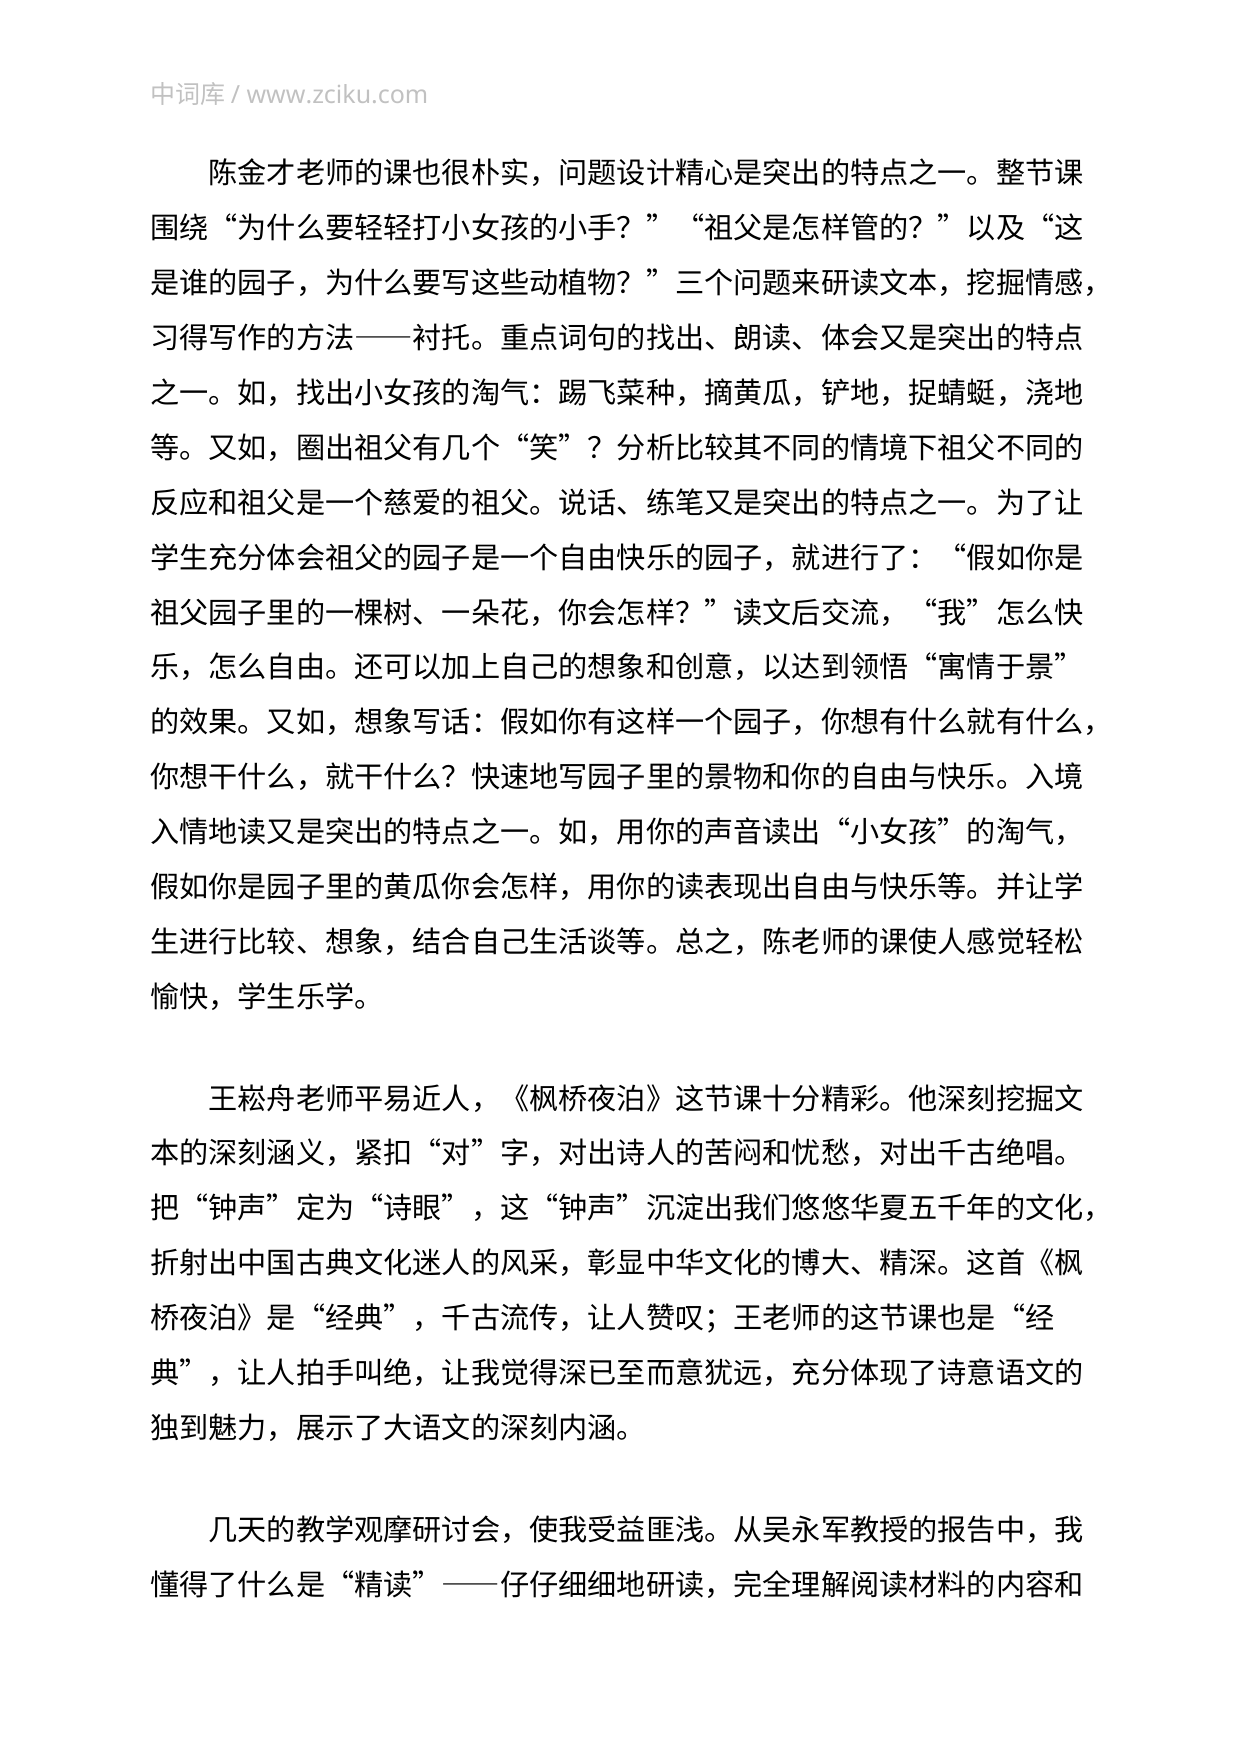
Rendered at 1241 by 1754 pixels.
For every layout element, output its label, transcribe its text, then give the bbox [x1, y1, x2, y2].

text 陈金才老师的课也很朴实，问题设计精心是突出的特点之一。整节课围绕“为什么要轻轻打小女孩的小手？”“祖父是怎样管的？”以及“这是谁的园子，为什么要写这些动植物？”三个问题来研读文本，挖掘情感，习得写作的方法——衬托。重点词句的找出、朗读、体会又是突出的特点之一。如，找出小女孩的淘气：踢飞菜种，摘黄瓜，铲地，捉蜻蜓，浇地等。又如，圈出祖父有几个“笑”？分析比较其不同的情境下祖父不同的反应和祖父是一个慈爱的祖父。说话、练笔又是突出的特点之一。为了让学生充分体会祖父的园子是一个自由快乐的园子，就进行了：“假如你是祖父园子里的一棵树、一朵花，你会怎样？”读文后交流，“我”怎么快乐，怎么自由。还可以加上自己的想象和创意，以达到领悟“寓情于景”的效果。又如，想象写话：假如你有这样一个园子，你想有什么就有什么，你想干什么，就干什么？快速地写园子里的景物和你的自由与快乐。入境入情地读又是突出的特点之一。如，用你的声音读出“小女孩”的淘气，假如你是园子里的黄瓜你会怎样，用你的读表现出自由与快乐等。并让学生进行比较、想象，结合自己生活谈等。总之，陈老师的课使人感觉轻松愉快，学生乐学。 [150, 150, 1090, 1016]
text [150, 1506, 1090, 1603]
text 王崧舟老师平易近人，《枫桥夜泊》这节课十分精彩。他深刻挖掘文本的深刻涵义，紧扣“对”字，对出诗人的苦闷和忧愁，对出千古绝唱。把“钟声”定为“诗眼”，这“钟声”沉淀出我们悠悠华夏五千年的文化，折射出中国古典文化迷人的风采，彰显中华文化的博大、精深。这首《枫桥夜泊》是“经典”，千古流传，让人赞叹；王老师的这节课也是“经典”，让人拍手叫绝，让我觉得深已至而意犹远，充分体现了诗意语文的独到魅力，展示了大语文的深刻内涵。 [150, 1075, 1090, 1447]
